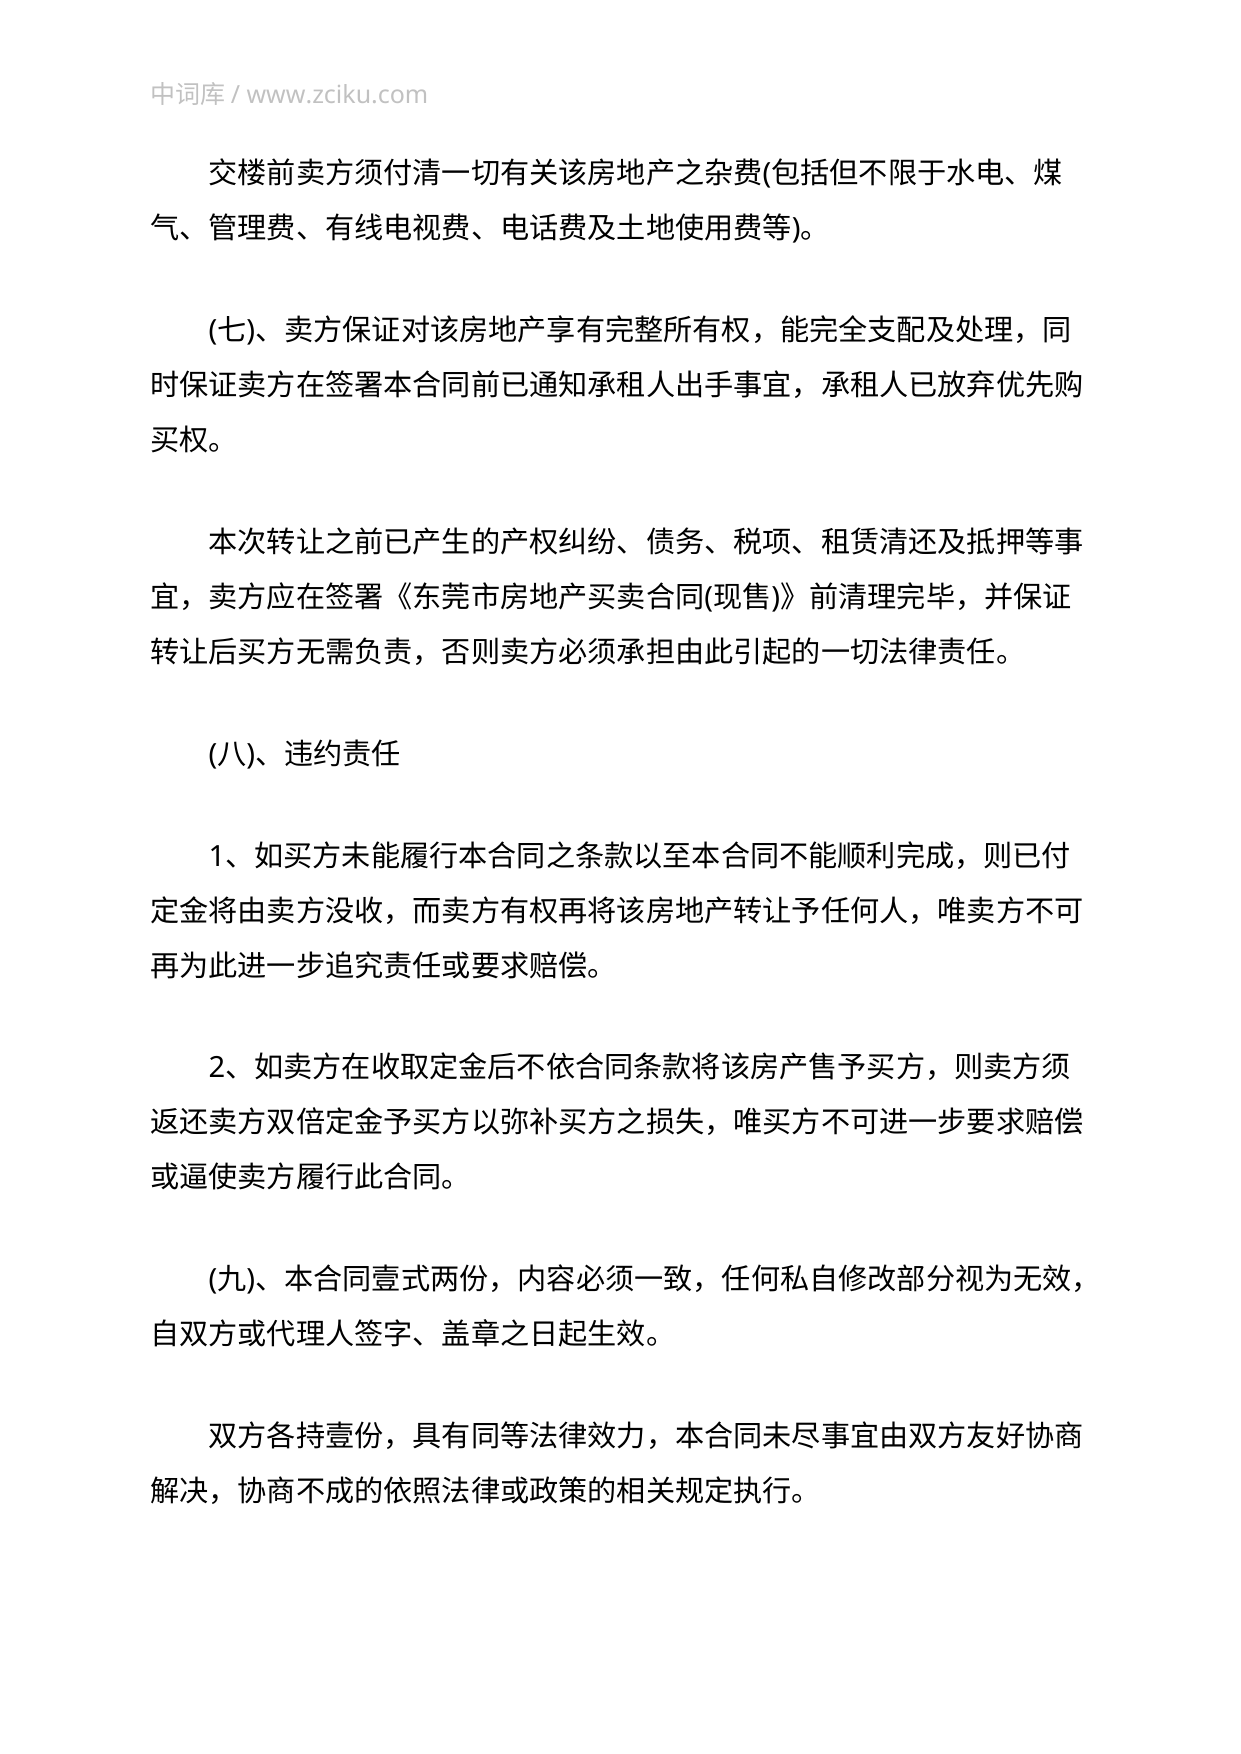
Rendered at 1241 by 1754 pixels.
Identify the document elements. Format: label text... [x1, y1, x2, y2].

text 1、如买方未能履行本合同之条款以至本合同不能顺利完成，则已付定金将由卖方没收，而卖方有权再将该房地产转让予任何人，唯卖方不可再为此进一步追究责任或要求赔偿。 [150, 832, 1090, 984]
text (七)、卖方保证对该房地产享有完整所有权，能完全支配及处理，同时保证卖方在签署本合同前已通知承租人出手事宜，承租人已放弃优先购买权。 [150, 307, 1090, 459]
text (九)、本合同壹式两份，内容必须一致，任何私自修改部分视为无效，自双方或代理人签字、盖章之日起生效。 [150, 1256, 1090, 1353]
text 双方各持壹份，具有同等法律效力，本合同未尽事宜由双方友好协商解决，协商不成的依照法律或政策的相关规定执行。 [150, 1412, 1090, 1509]
text (八)、违约责任 [150, 730, 1090, 773]
text 交楼前卖方须付清一切有关该房地产之杂费(包括但不限于水电、煤气、管理费、有线电视费、电话费及土地使用费等)。 [150, 150, 1090, 247]
text 2、如卖方在收取定金后不依合同条款将该房产售予买方，则卖方须返还卖方双倍定金予买方以弥补买方之损失，唯买方不可进一步要求赔偿或逼使卖方履行此合同。 [150, 1044, 1090, 1196]
text 本次转让之前已产生的产权纠纷、债务、税项、租赁清还及抵押等事宜，卖方应在签署《东莞市房地产买卖合同(现售)》前清理完毕，并保证转让后买方无需负责，否则卖方必须承担由此引起的一切法律责任。 [150, 519, 1090, 671]
